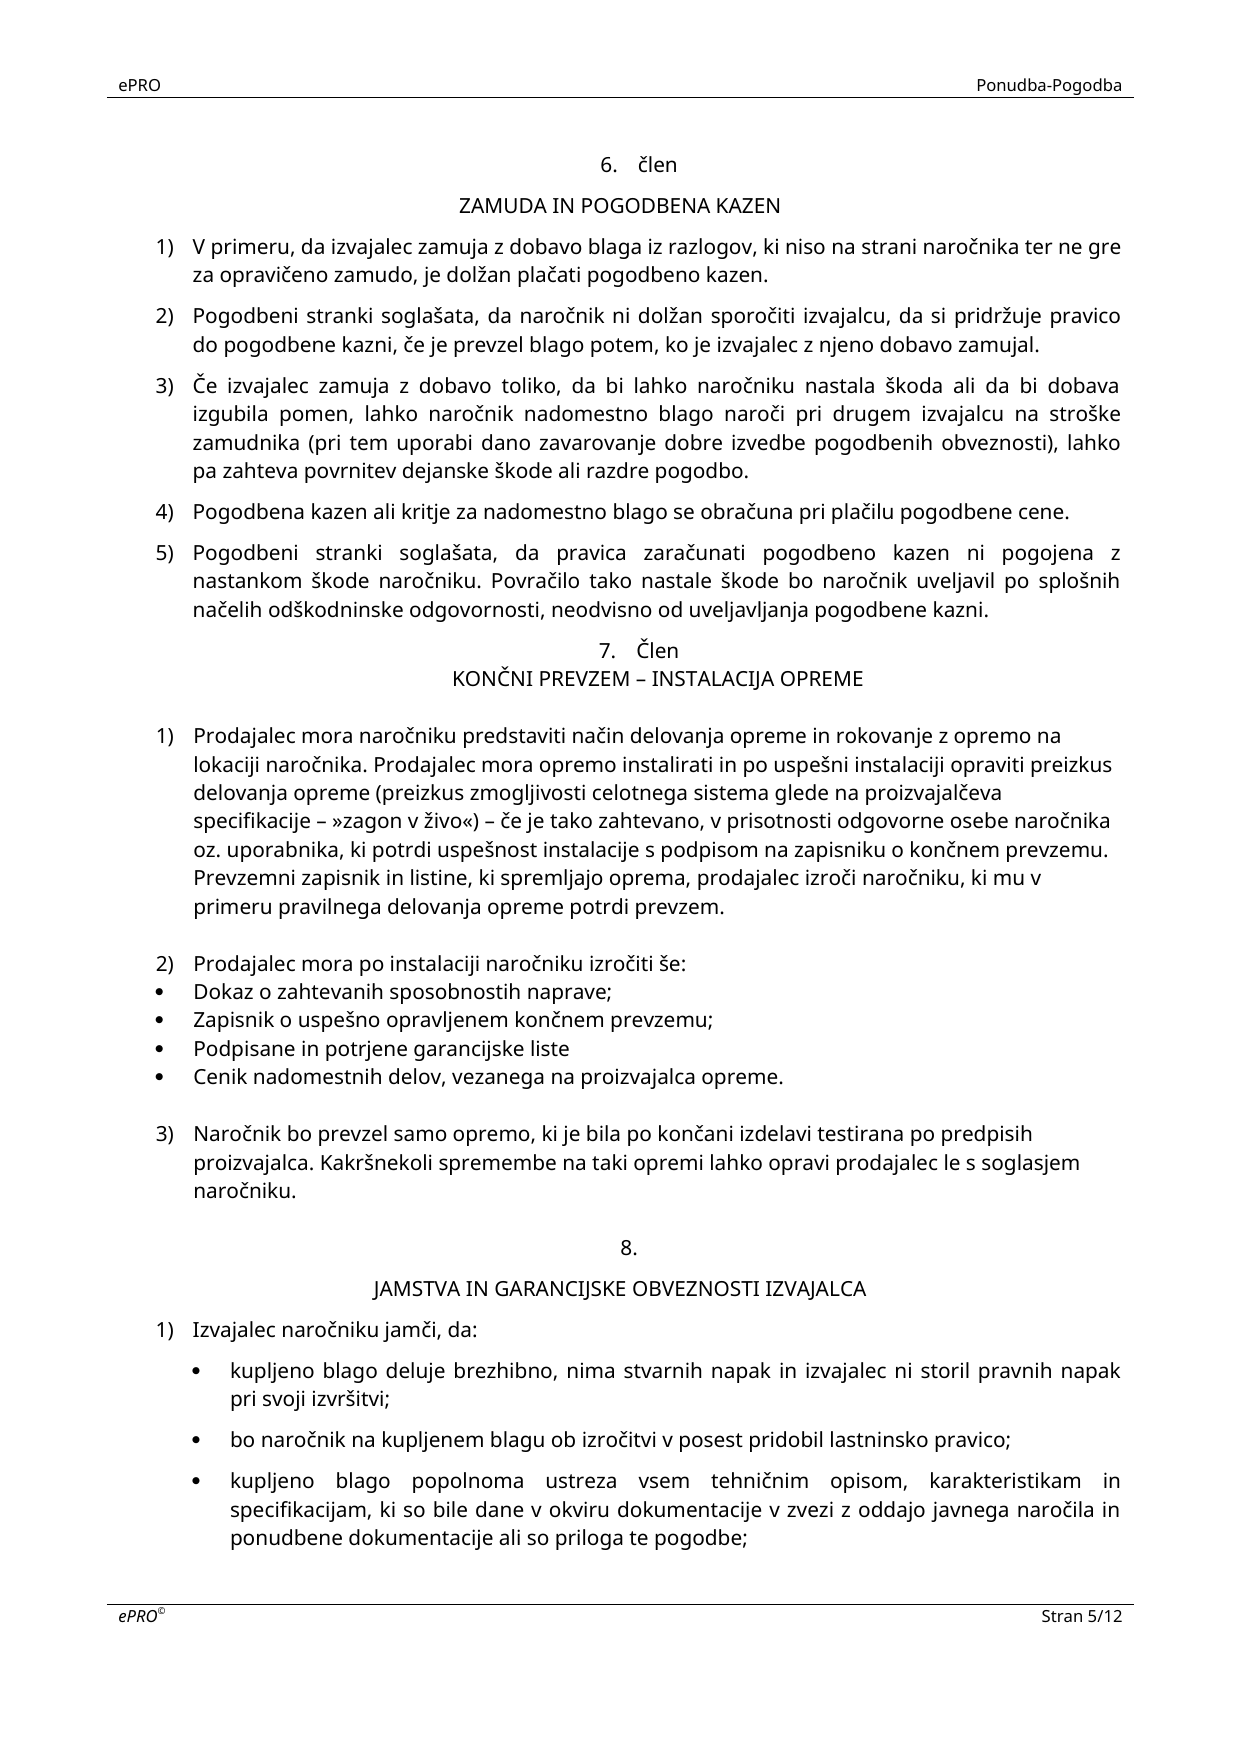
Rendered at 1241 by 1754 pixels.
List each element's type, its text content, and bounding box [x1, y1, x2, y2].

list KONČNI PREVZEM – INSTALACIJA OPREME [193, 664, 1122, 693]
list Podpisane in potrjene garancijske liste [156, 1034, 1122, 1062]
list bo naročnik na kupljenem blagu ob izročitvi v posest pridobil lastninsko pravico; [192, 1425, 1122, 1454]
list Pogodbeni stranki soglašata, da naročnik ni dolžan sporočiti izvajalcu, da si pridržuje pravico do pogodbene kazni, če je prevzel blago potem, ko je izvajalec z njeno dobavo zamujal. [155, 302, 1122, 358]
list Pogodbena kazen ali kritje za nadomestno blago se obračuna pri plačilu pogodbene cene. [155, 497, 1122, 526]
list Zapisnik o uspešno opravljenem končnem prevzemu; [156, 1006, 1122, 1034]
list Dokaz o zahtevanih sposobnostih naprave; [156, 977, 1122, 1006]
list člen [156, 150, 1122, 179]
list Prodajalec mora naročniku predstaviti način delovanja opreme in rokovanje z opremo na lokaciji naročnika. Prodajalec mora opremo instalirati in po uspešni instalaciji opraviti preizkus delovanja opreme (preizkus zmogljivosti celotnega sistema glede na proizvajalčeva specifikacije – »zagon v živo«) – če je tako zahtevano, v prisotnosti odgovorne osebe naročnika oz. uporabnika, ki potrdi uspešnost instalacije s podpisom na zapisniku o končnem prevzemu. Prevzemni zapisnik in listine, ki spremljajo oprema, prodajalec izroči naročniku, ki mu v primeru pravilnega delovanja opreme potrdi prevzem. [156, 721, 1122, 920]
list Cenik nadomestnih delov, vezanega na proizvajalca opreme. [156, 1062, 1122, 1091]
list Člen [156, 636, 1122, 664]
text ZAMUDA IN POGODBENA KAZEN [118, 191, 1122, 220]
list kupljeno blago popolnoma ustreza vsem tehničnim opisom, karakteristikam in specifikacijam, ki so bile dane v okviru dokumentacije v zvezi z oddajo javnega naročila in ponudbene dokumentacije ali so priloga te pogodbe; [192, 1466, 1122, 1552]
list Če izvajalec zamuja z dobavo toliko, da bi lahko naročniku nastala škoda ali da bi dobava izgubila pomen, lahko naročnik nadomestno blago naroči pri drugem izvajalcu na stroške zamudnika (pri tem uporabi dano zavarovanje dobre izvedbe pogodbenih obveznosti), lahko pa zahteva povrnitev dejanske škode ali razdre pogodbo. [155, 371, 1122, 485]
list Pogodbeni stranki soglašata, da pravica zaračunati pogodbeno kazen ni pogojena z nastankom škode naročniku. Povračilo tako nastale škode bo naročnik uveljavil po splošnih načelih odškodninske odgovornosti, neodvisno od uveljavljanja pogodbene kazni. [155, 538, 1122, 623]
text JAMSTVA IN GARANCIJSKE OBVEZNOSTI IZVAJALCA [118, 1274, 1122, 1302]
list Izvajalec naročniku jamči, da: [155, 1315, 1122, 1343]
list Prodajalec mora po instalaciji naročniku izročiti še: [156, 949, 1122, 977]
list Naročnik bo prevzel samo opremo, ki je bila po končani izdelavi testirana po predpisih proizvajalca. Kakršnekoli spremembe na taki opremi lahko opravi prodajalec le s soglasjem naročniku. [156, 1119, 1122, 1205]
list V primeru, da izvajalec zamuja z dobavo blaga iz razlogov, ki niso na strani naročnika ter ne gre za opravičeno zamudo, je dolžan plačati pogodbeno kazen. [155, 232, 1122, 289]
list kupljeno blago deluje brezhibno, nima stvarnih napak in izvajalec ni storil pravnih napak pri svoji izvršitvi; [192, 1356, 1122, 1413]
